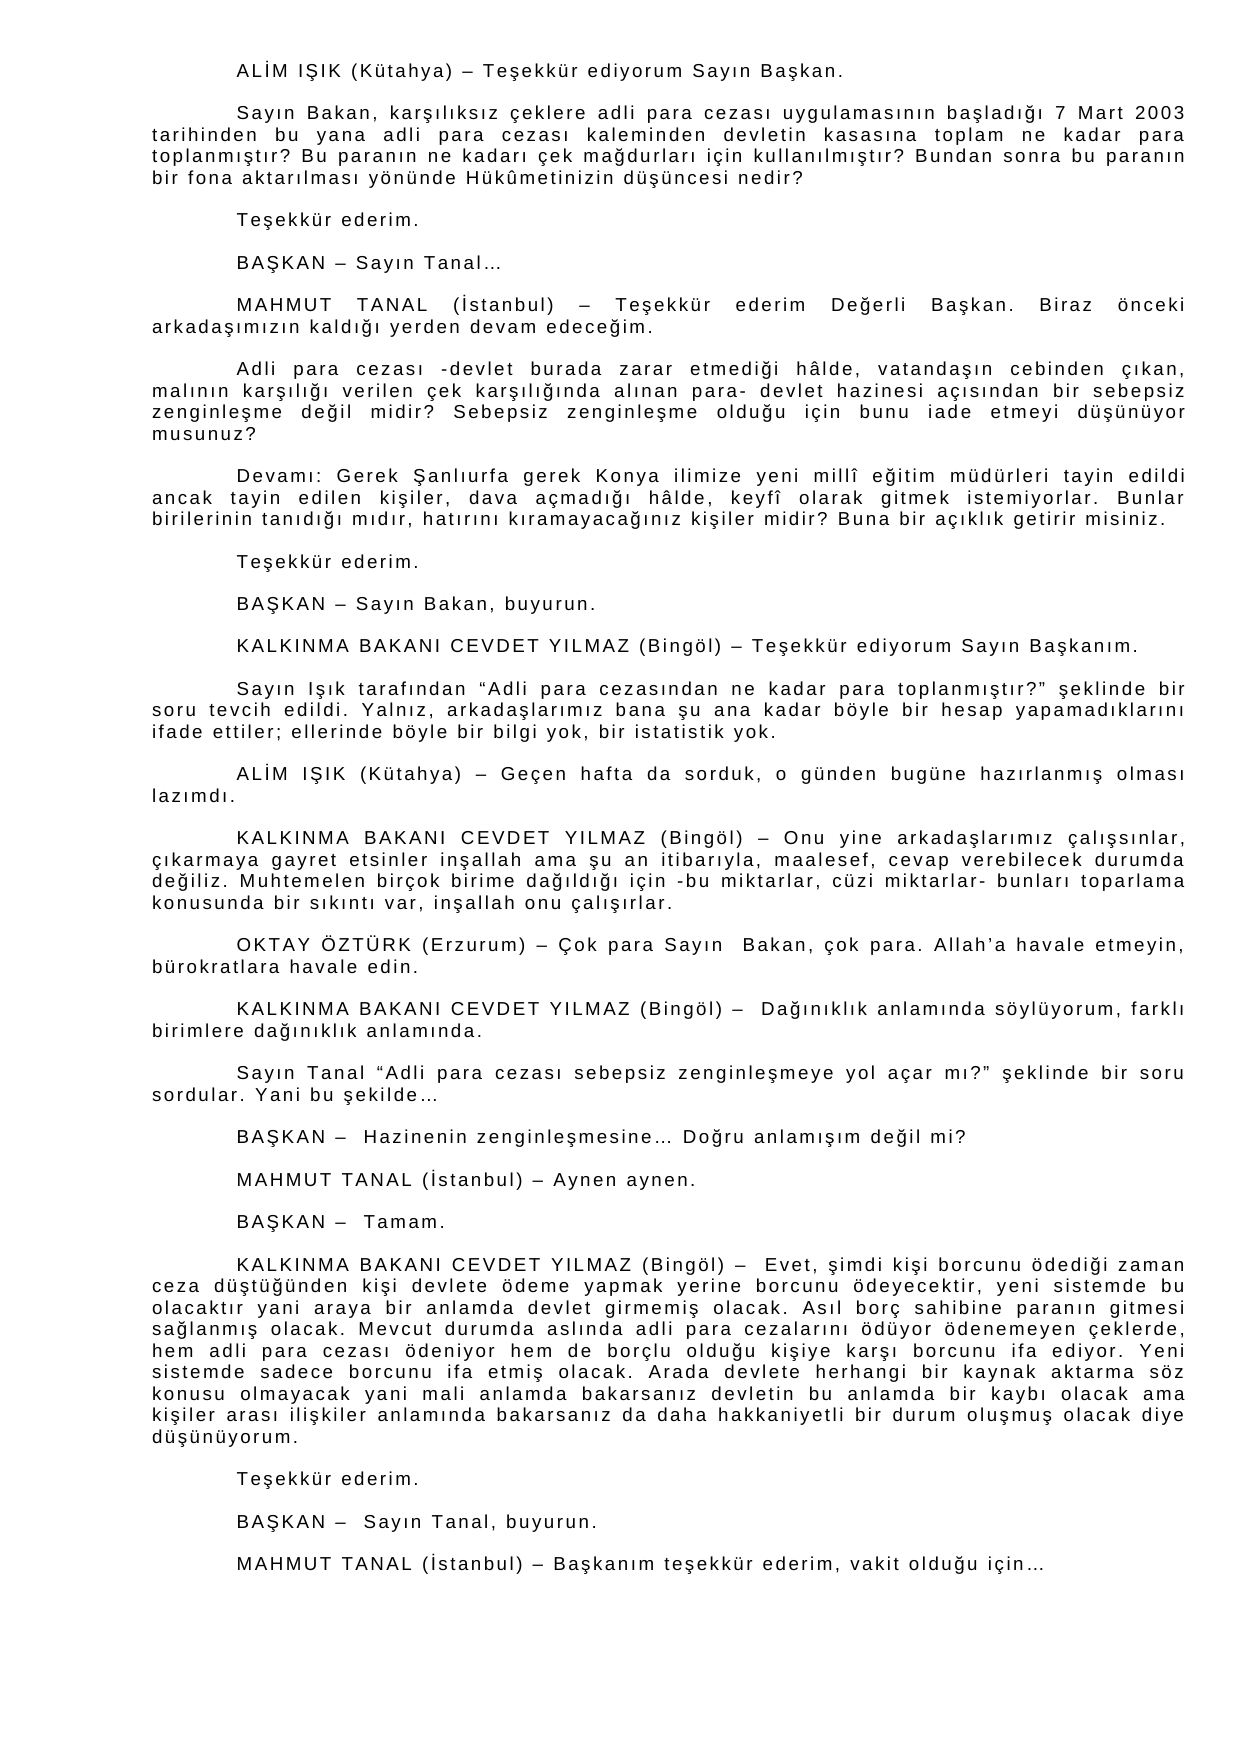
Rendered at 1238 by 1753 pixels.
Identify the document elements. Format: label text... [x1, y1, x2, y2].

text Sayın Tanal “Adli para cezası sebepsiz zenginleşmeye yol açar mı?” şeklinde bir soru sordular. Yani bu şekilde… [152, 1062, 1186, 1105]
text Sayın Bakan, karşılıksız çeklere adli para cezası uygulamasının başladığı 7 Mart 2003 tarihinden bu yana adli para cezası kaleminden devletin kasasına toplam ne kadar para toplanmıştır? Bu paranın ne kadarı çek mağdurları için kullanılmıştır? Bundan sonra bu paranın bir fona aktarılması yönünde Hükûmetinizin düşüncesi nedir? [152, 102, 1186, 188]
text KALKINMA BAKANI CEVDET YILMAZ (Bingöl) – Onu yine arkadaşlarımız çalışsınlar, çıkarmaya gayret etsinler inşallah ama şu an itibarıyla, maalesef, cevap verebilecek durumda değiliz. Muhtemelen birçok birime dağıldığı için -bu miktarlar, cüzi miktarlar- bunları toparlama konusunda bir sıkıntı var, inşallah onu çalışırlar. [152, 827, 1186, 913]
text ALİM IŞIK (Kütahya) – Geçen hafta da sorduk, o günden bugüne hazırlanmış olması lazımdı. [152, 763, 1186, 806]
text Sayın Işık tarafından “Adli para cezasından ne kadar para toplanmıştır?” şeklinde bir soru tevcih edildi. Yalnız, arkadaşlarımız bana şu ana kadar böyle bir hesap yapamadıklarını ifade ettiler; ellerinde böyle bir bilgi yok, bir istatistik yok. [152, 678, 1186, 742]
text OKTAY ÖZTÜRK (Erzurum) – Çok para Sayın Bakan, çok para. Allah’a havale etmeyin, bürokratlara havale edin. [152, 934, 1186, 977]
text KALKINMA BAKANI CEVDET YILMAZ (Bingöl) – Dağınıklık anlamında söylüyorum, farklı birimlere dağınıklık anlamında. [152, 998, 1186, 1041]
text BAŞKAN – Tamam. [152, 1211, 1186, 1232]
text Teşekkür ederim. [152, 551, 1186, 572]
text Adli para cezası -devlet burada zarar etmediği hâlde, vatandaşın cebinden çıkan, malının karşılığı verilen çek karşılığında alınan para- devlet hazinesi açısından bir sebepsiz zenginleşme değil midir? Sebepsiz zenginleşme olduğu için bunu iade etmeyi düşünüyor musunuz? [152, 358, 1186, 444]
text BAŞKAN – Sayın Tanal… [152, 252, 1186, 273]
text MAHMUT TANAL (İstanbul) – Başkanım teşekkür ederim, vakit olduğu için… [152, 1553, 1186, 1574]
text MAHMUT TANAL (İstanbul) – Aynen aynen. [152, 1168, 1186, 1190]
text MAHMUT TANAL (İstanbul) – Teşekkür ederim Değerli Başkan. Biraz önceki arkadaşımızın kaldığı yerden devam edeceğim. [152, 294, 1186, 337]
text Teşekkür ederim. [152, 209, 1186, 231]
text BAŞKAN – Sayın Bakan, buyurun. [152, 593, 1186, 614]
text ALİM IŞIK (Kütahya) – Teşekkür ediyorum Sayın Başkan. [152, 60, 1186, 81]
text Teşekkür ederim. [152, 1468, 1186, 1490]
text KALKINMA BAKANI CEVDET YILMAZ (Bingöl) – Evet, şimdi kişi borcunu ödediği zaman ceza düştüğünden kişi devlete ödeme yapmak yerine borcunu ödeyecektir, yeni sistemde bu olacaktır yani araya bir anlamda devlet girmemiş olacak. Asıl borç sahibine paranın gitmesi sağlanmış olacak. Mevcut durumda aslında adli para cezalarını ödüyor ödenemeyen çeklerde, hem adli para cezası ödeniyor hem de borçlu olduğu kişiye karşı borcunu ifa ediyor. Yeni sistemde sadece borcunu ifa etmiş olacak. Arada devlete herhangi bir kaynak aktarma söz konusu olmayacak yani mali anlamda bakarsanız devletin bu anlamda bir kaybı olacak ama kişiler arası ilişkiler anlamında bakarsanız da daha hakkaniyetli bir durum oluşmuş olacak diye düşünüyorum. [152, 1253, 1186, 1447]
text KALKINMA BAKANI CEVDET YILMAZ (Bingöl) – Teşekkür ediyorum Sayın Başkanım. [152, 635, 1186, 657]
text Devamı: Gerek Şanlıurfa gerek Konya ilimize yeni millî eğitim müdürleri tayin edildi ancak tayin edilen kişiler, dava açmadığı hâlde, keyfî olarak gitmek istemiyorlar. Bunlar birilerinin tanıdığı mıdır, hatırını kıramayacağınız kişiler midir? Buna bir açıklık getirir misiniz. [152, 465, 1186, 530]
text BAŞKAN – Hazinenin zenginleşmesine… Doğru anlamışım değil mi? [152, 1126, 1186, 1148]
text BAŞKAN – Sayın Tanal, buyurun. [152, 1511, 1186, 1532]
